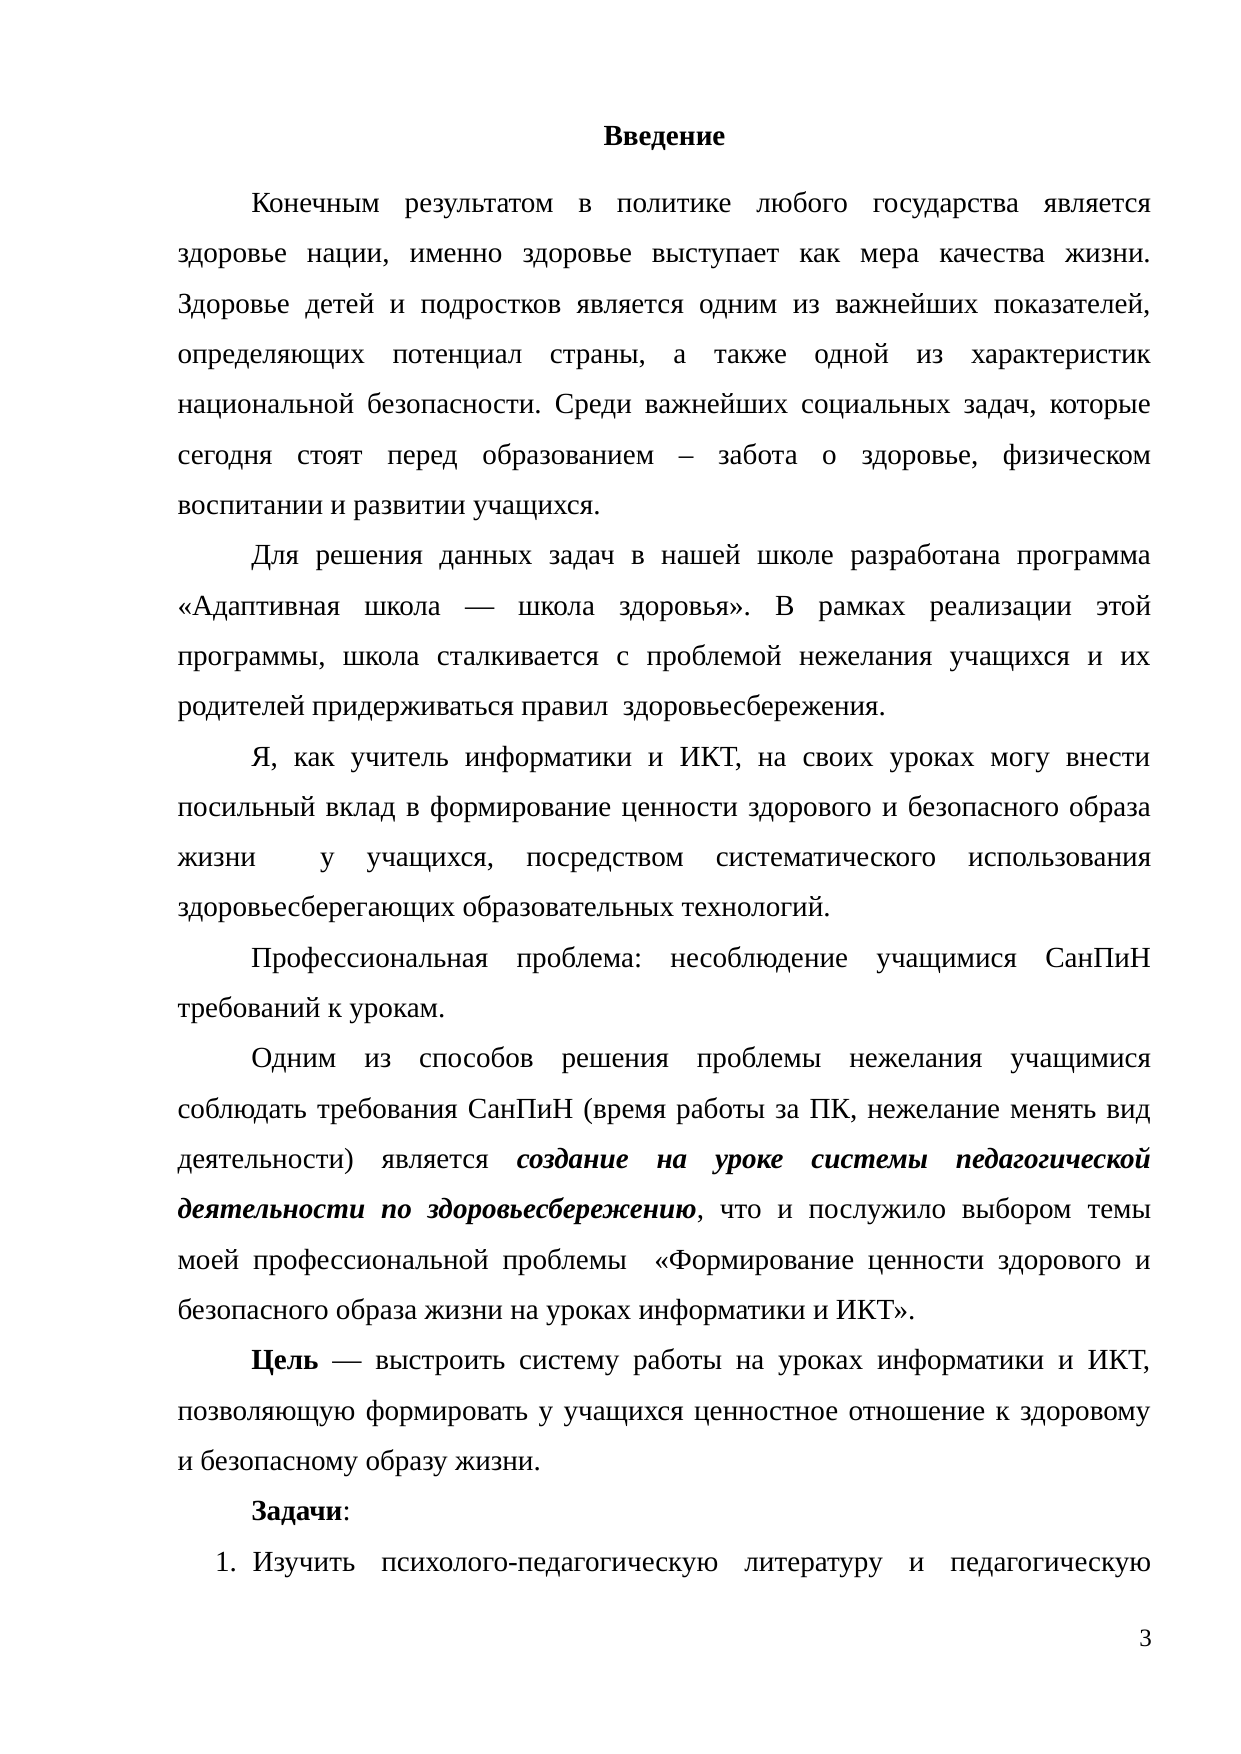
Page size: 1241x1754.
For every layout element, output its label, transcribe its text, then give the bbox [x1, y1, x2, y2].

text Профессиональная проблема: несоблюдение учащимися СанПиН требований к урокам. [177, 940, 1152, 1024]
text Для решения данных задач в нашей школе разработана программа «Адаптивная школа — школа здоровья». В рамках реализации этой программы, школа сталкивается с проблемой нежелания учащихся и их родителей придерживаться правил здоровьесбережения. [177, 537, 1152, 722]
text Введение [177, 118, 1152, 152]
text Конечным результатом в политике любого государства является здоровье нации, именно здоровье выступает как мера качества жизни. Здоровье детей и подростков является одним из важнейших показателей, определяющих потенциал страны, а также одной из характеристик национальной безопасности. Среди важнейших социальных задач, которые сегодня стоят перед образованием – забота о здоровье, физическом воспитании и развитии учащихся. [177, 185, 1152, 521]
text Задачи: [177, 1493, 1152, 1527]
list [215, 1544, 1152, 1577]
text Одним из способов решения проблемы нежелания учащимися соблюдать требования СанПиН (время работы за ПК, нежелание менять вид деятельности) является создание на уроке системы педагогической деятельности по здоровьесбережению, что и послужило выбором темы моей профессиональной проблемы «Формирование ценности здорового и безопасного образа жизни на уроках информатики и ИКТ». [177, 1041, 1152, 1326]
text Я, как учитель информатики и ИКТ, на своих уроках могу внести посильный вклад в формирование ценности здорового и безопасного образа жизни у учащихся, посредством систематического использования здоровьесберегающих образовательных технологий. [177, 739, 1152, 923]
text Цель — выстроить систему работы на уроках информатики и ИКТ, позволяющую формировать у учащихся ценностное отношение к здоровому и безопасному образу жизни. [177, 1342, 1152, 1477]
